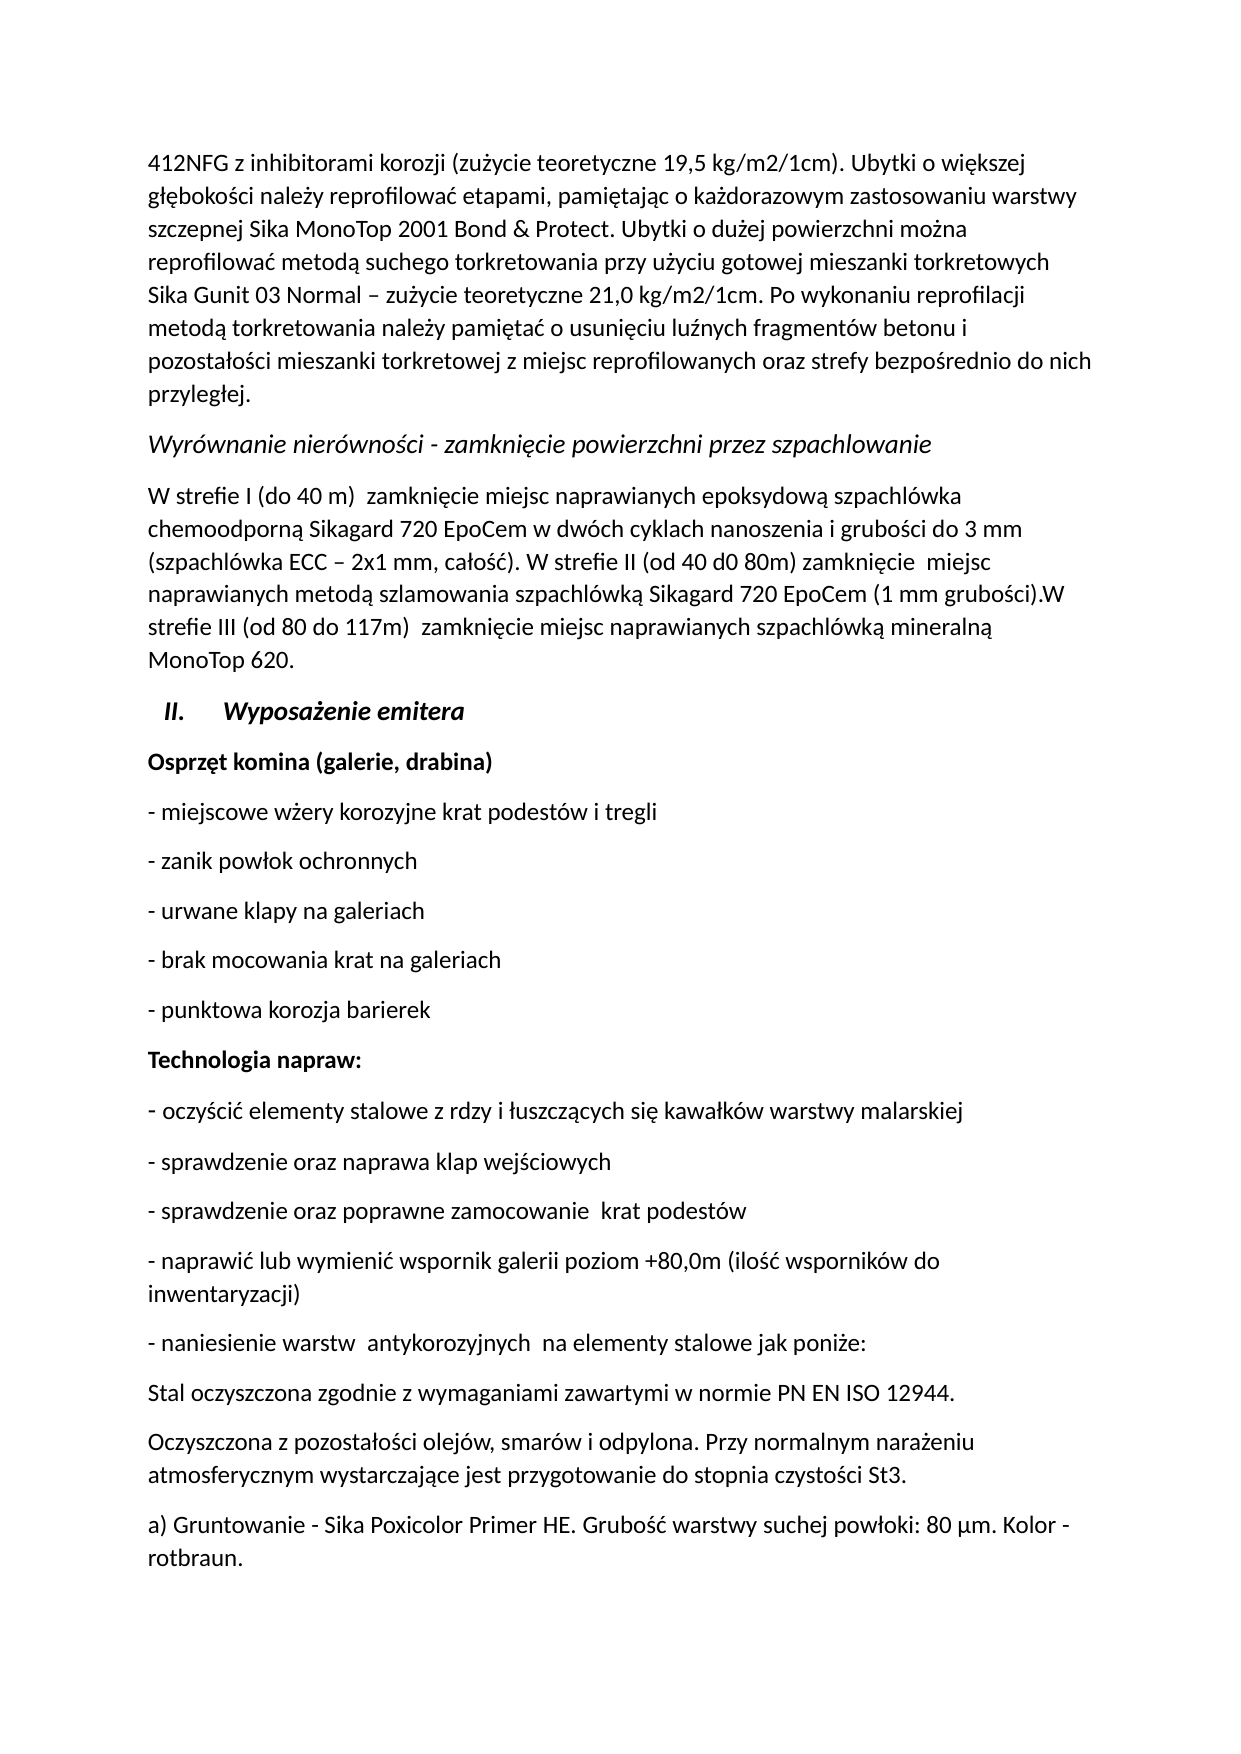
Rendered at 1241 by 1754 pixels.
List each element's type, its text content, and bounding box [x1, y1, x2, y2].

text - sprawdzenie oraz naprawa klap wejściowych [148, 1146, 1093, 1176]
text - zanik powłok ochronnych [148, 846, 1093, 876]
text W strefie I (do 40 m) zamknięcie miejsc naprawianych epoksydową szpachlówka chemoodporną Sikagard 720 EpoCem w dwóch cyklach nanoszenia i grubości do 3 mm (szpachlówka ECC – 2x1 mm, całość). W strefie II (od 40 d0 80m) zamknięcie miejsc naprawianych metodą szlamowania szpachlówką Sikagard 720 EpoCem (1 mm grubości).W strefie III (od 80 do 117m) zamknięcie miejsc naprawianych szpachlówką mineralną MonoTop 620. [148, 480, 1093, 675]
text - naniesienie warstw antykorozyjnych na elementy stalowe jak poniże: [148, 1327, 1093, 1358]
text Stal oczyszczona zgodnie z wymaganiami zawartymi w normie PN EN ISO 12944. [148, 1377, 1093, 1407]
text - sprawdzenie oraz poprawne zamocowanie krat podestów [148, 1195, 1093, 1226]
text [148, 148, 1093, 408]
text - brak mocowania krat na galeriach [148, 945, 1093, 975]
text Technologia napraw: [148, 1044, 1093, 1074]
text - oczyścić elementy stalowe z rdzy i łuszczących się kawałków warstwy malarskiej [148, 1093, 1093, 1126]
text Osprzęt komina (galerie, drabina) [148, 746, 1093, 777]
text - punktowa korozja barierek [148, 994, 1093, 1025]
text Wyrównanie nierówności - zamknięcie powierzchni przez szpachlowanie [148, 428, 1093, 461]
text Oczyszczona z pozostałości olejów, smarów i odpylona. Przy normalnym narażeniu atmosferycznym wystarczające jest przygotowanie do stopnia czystości St3. [148, 1427, 1093, 1490]
list Wyposażenie emitera [185, 694, 1093, 727]
text - miejscowe wżery korozyjne krat podestów i tregli [148, 796, 1093, 826]
text a) Gruntowanie - Sika Poxicolor Primer HE. Grubość warstwy suchej powłoki: 80 µm. Kolor - rotbraun. [148, 1509, 1093, 1572]
text - naprawić lub wymienić wspornik galerii poziom +80,0m (ilość wsporników do inwentaryzacji) [148, 1245, 1093, 1308]
text - urwane klapy na galeriach [148, 895, 1093, 926]
